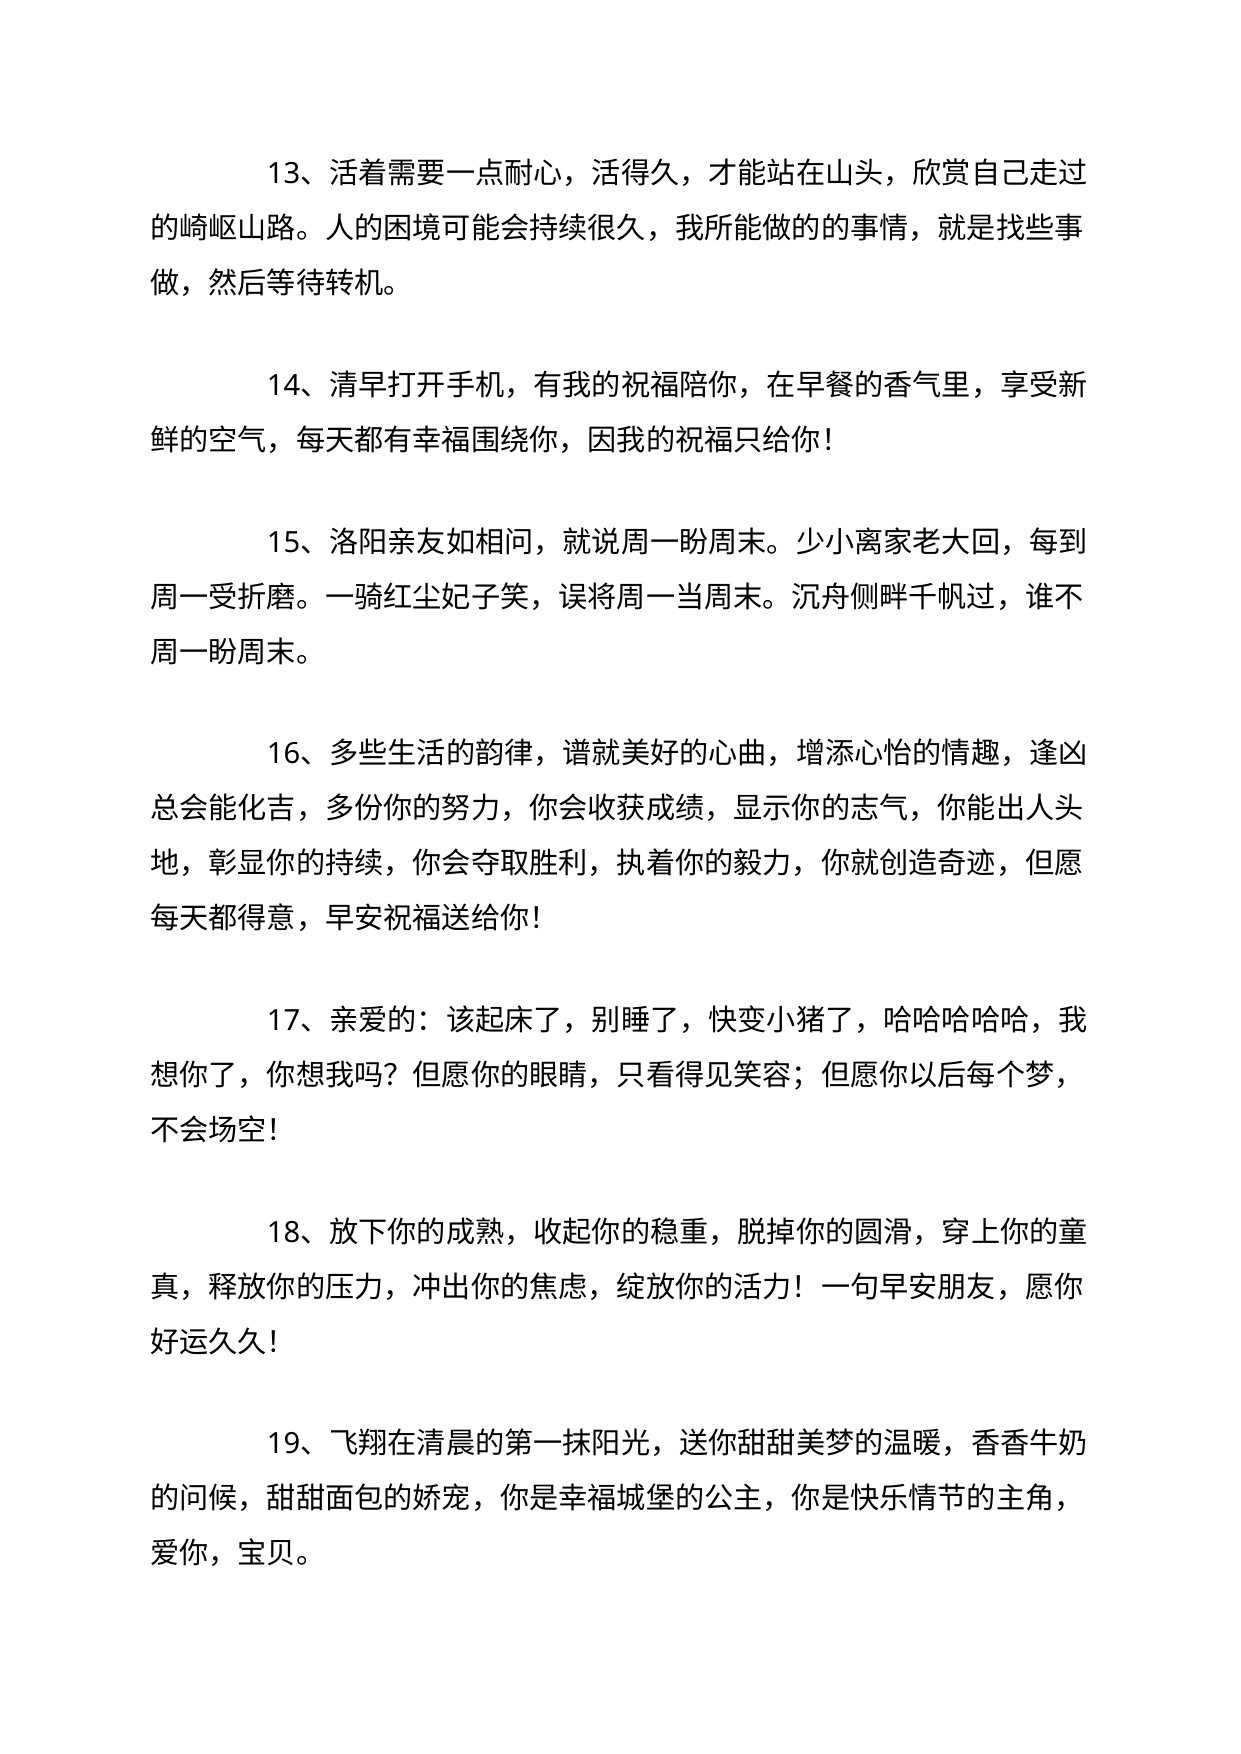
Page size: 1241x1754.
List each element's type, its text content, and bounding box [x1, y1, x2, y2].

text 13、活着需要一点耐心，活得久，才能站在山头，欣赏自己走过的崎岖山路。人的困境可能会持续很久，我所能做的的事情，就是找些事做，然后等待转机。 [150, 150, 1090, 302]
text 18、放下你的成熟，收起你的稳重，脱掉你的圆滑，穿上你的童真，释放你的压力，冲出你的焦虑，绽放你的活力！一句早安朋友，愿你好运久久！ [150, 1208, 1090, 1361]
text 16、多些生活的韵律，谱就美好的心曲，增添心怡的情趣，逢凶总会能化吉，多份你的努力，你会收获成绩，显示你的志气，你能出人头地，彰显你的持续，你会夺取胜利，执着你的毅力，你就创造奇迹，但愿每天都得意，早安祝福送给你！ [150, 730, 1090, 937]
text 19、飞翔在清晨的第一抹阳光，送你甜甜美梦的温暖，香香牛奶的问候，甜甜面包的娇宠，你是幸福城堡的公主，你是快乐情节的主角，爱你，宝贝。 [150, 1420, 1090, 1572]
text 14、清早打开手机，有我的祝福陪你，在早餐的香气里，享受新鲜的空气，每天都有幸福围绕你，因我的祝福只给你！ [150, 362, 1090, 459]
text 17、亲爱的：该起床了，别睡了，快变小猪了，哈哈哈哈哈，我想你了，你想我吗？但愿你的眼睛，只看得见笑容；但愿你以后每个梦，不会场空！ [150, 997, 1090, 1149]
text 15、洛阳亲友如相问，就说周一盼周末。少小离家老大回，每到周一受折磨。一骑红尘妃子笑，误将周一当周末。沉舟侧畔千帆过，谁不周一盼周末。 [150, 518, 1090, 671]
